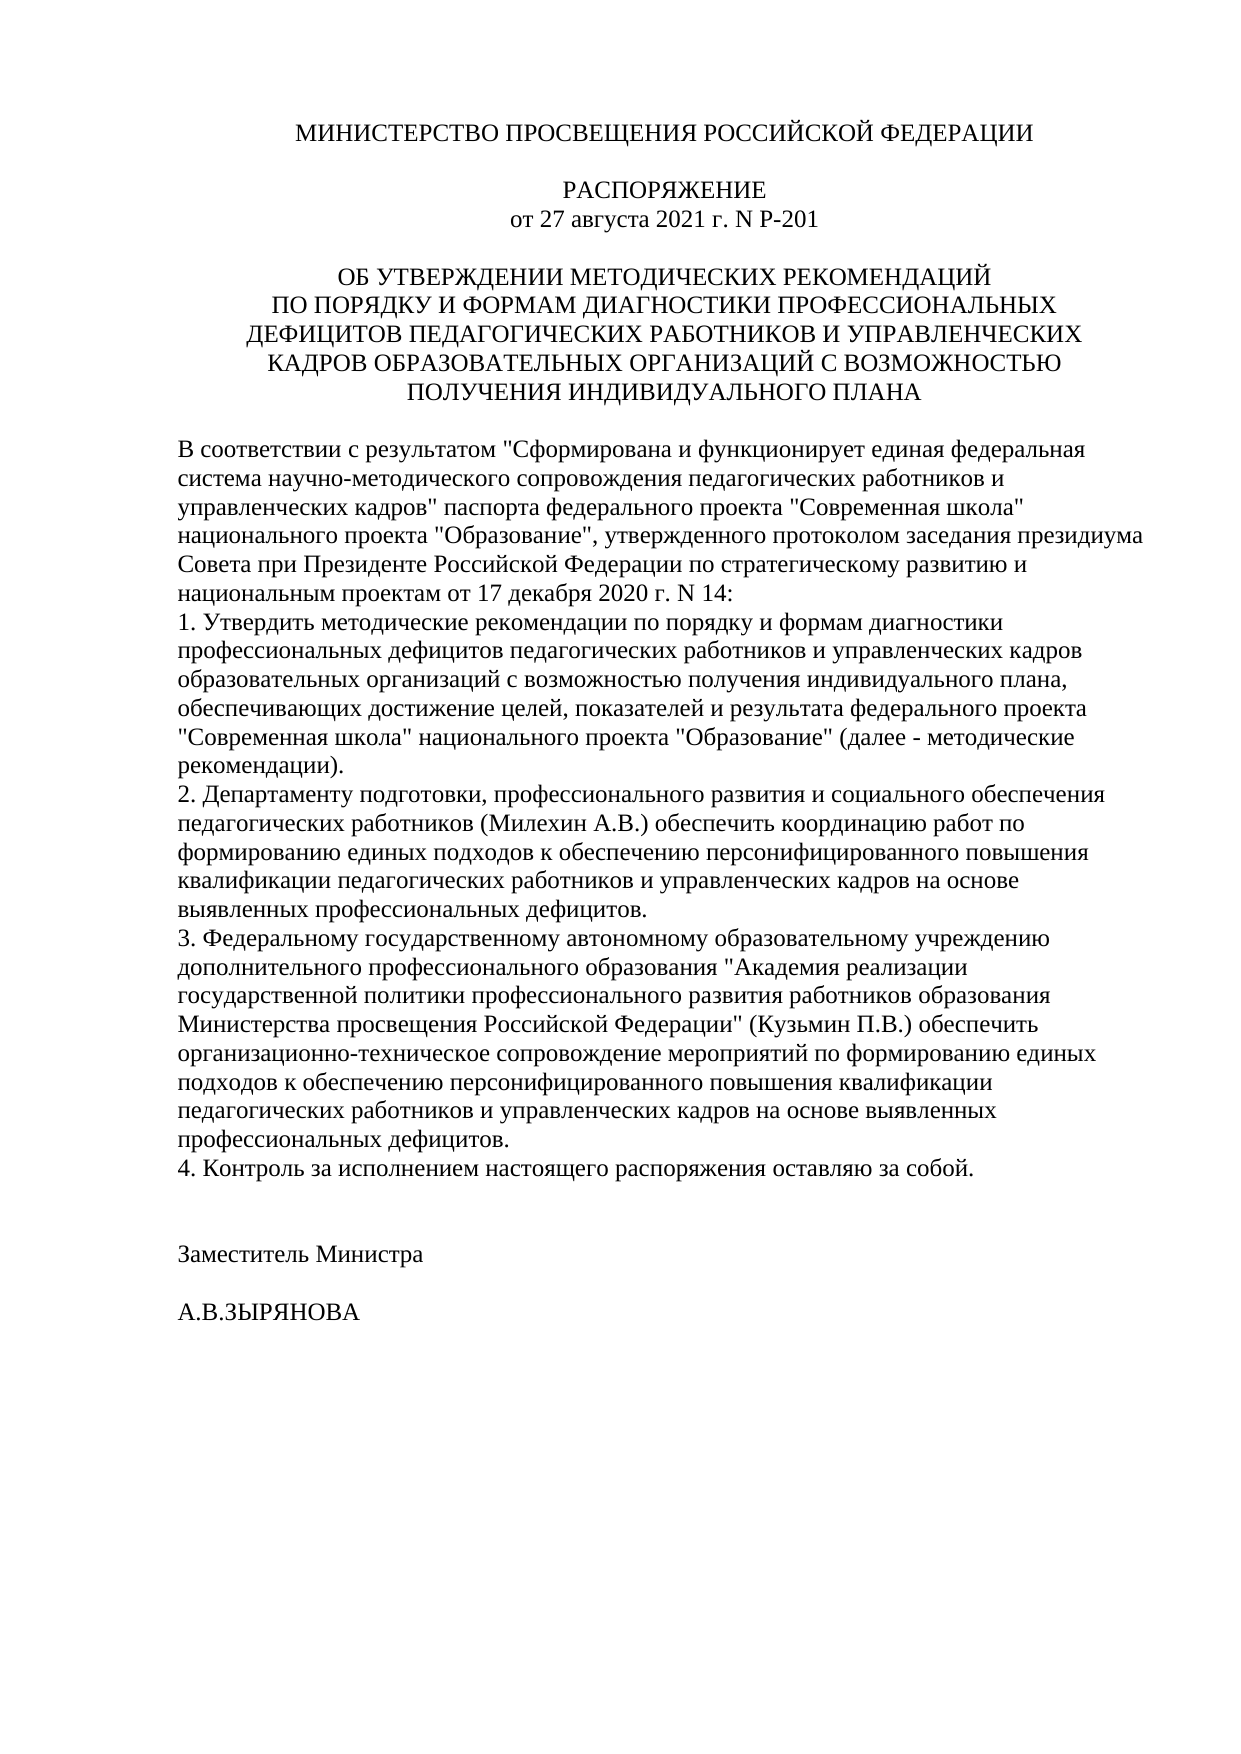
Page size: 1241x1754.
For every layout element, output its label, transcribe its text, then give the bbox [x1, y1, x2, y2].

text КАДРОВ ОБРАЗОВАТЕЛЬНЫХ ОРГАНИЗАЦИЙ С ВОЗМОЖНОСТЬЮ [177, 348, 1152, 377]
text В соответствии с результатом "Сформирована и функционирует единая федеральная система научно-методического сопровождения педагогических работников и управленческих кадров" паспорта федерального проекта "Современная школа" национального проекта "Образование", утвержденного протоколом заседания президиума Совета при Президенте Российской Федерации по стратегическому развитию и национальным проектам от 17 декабря 2020 г. N 14: [177, 434, 1152, 607]
text А.В.ЗЫРЯНОВА [177, 1268, 1152, 1326]
text ПОЛУЧЕНИЯ ИНДИВИДУАЛЬНОГО ПЛАНА [177, 377, 1152, 406]
text ДЕФИЦИТОВ ПЕДАГОГИЧЕСКИХ РАБОТНИКОВ И УПРАВЛЕНЧЕСКИХ [177, 319, 1152, 348]
text 2. Департаменту подготовки, профессионального развития и социального обеспечения педагогических работников (Милехин А.В.) обеспечить координацию работ по формированию единых подходов к обеспечению персонифицированного повышения квалификации педагогических работников и управленческих кадров на основе выявленных профессиональных дефицитов. [177, 779, 1152, 923]
text МИНИСТЕРСТВО ПРОСВЕЩЕНИЯ РОССИЙСКОЙ ФЕДЕРАЦИИ [177, 118, 1152, 147]
text ПО ПОРЯДКУ И ФОРМАМ ДИАГНОСТИКИ ПРОФЕССИОНАЛЬНЫХ [177, 291, 1152, 319]
text от 27 августа 2021 г. N Р-201 [177, 204, 1152, 233]
text 3. Федеральному государственному автономному образовательному учреждению дополнительного профессионального образования "Академия реализации государственной политики профессионального развития работников образования Министерства просвещения Российской Федерации" (Кузьмин П.В.) обеспечить организационно-техническое сопровождение мероприятий по формированию единых подходов к обеспечению персонифицированного повышения квалификации педагогических работников и управленческих кадров на основе выявленных профессиональных дефицитов. [177, 923, 1152, 1153]
text Заместитель Министра [177, 1211, 1152, 1268]
text РАСПОРЯЖЕНИЕ [177, 176, 1152, 204]
text 4. Контроль за исполнением настоящего распоряжения оставляю за собой. [177, 1153, 1152, 1182]
text 1. Утвердить методические рекомендации по порядку и формам диагностики профессиональных дефицитов педагогических работников и управленческих кадров образовательных организаций с возможностью получения индивидуального плана, обеспечивающих достижение целей, показателей и результата федерального проекта "Современная школа" национального проекта "Образование" (далее - методические рекомендации). [177, 607, 1152, 779]
text ОБ УТВЕРЖДЕНИИ МЕТОДИЧЕСКИХ РЕКОМЕНДАЦИЙ [177, 262, 1152, 291]
